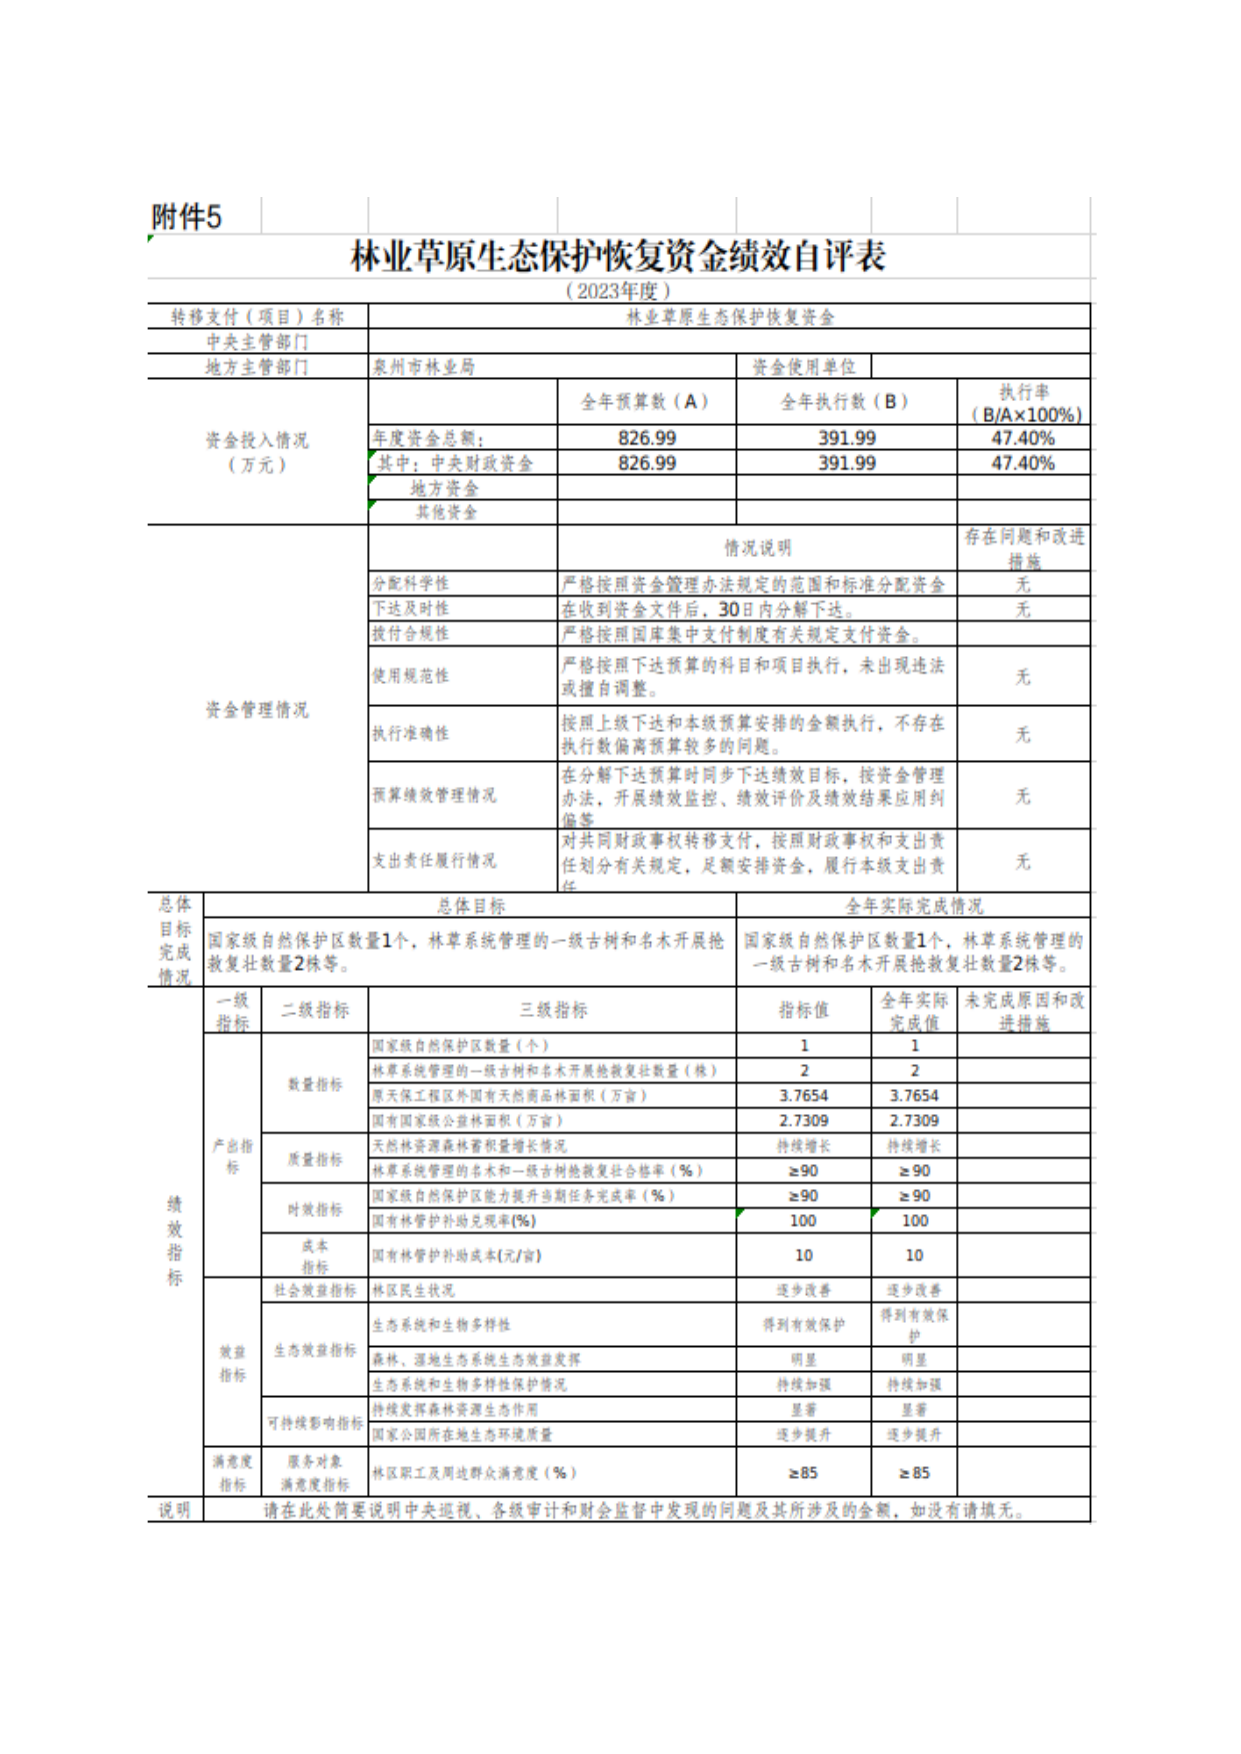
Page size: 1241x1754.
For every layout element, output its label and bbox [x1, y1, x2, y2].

picture [147, 197, 1097, 1525]
